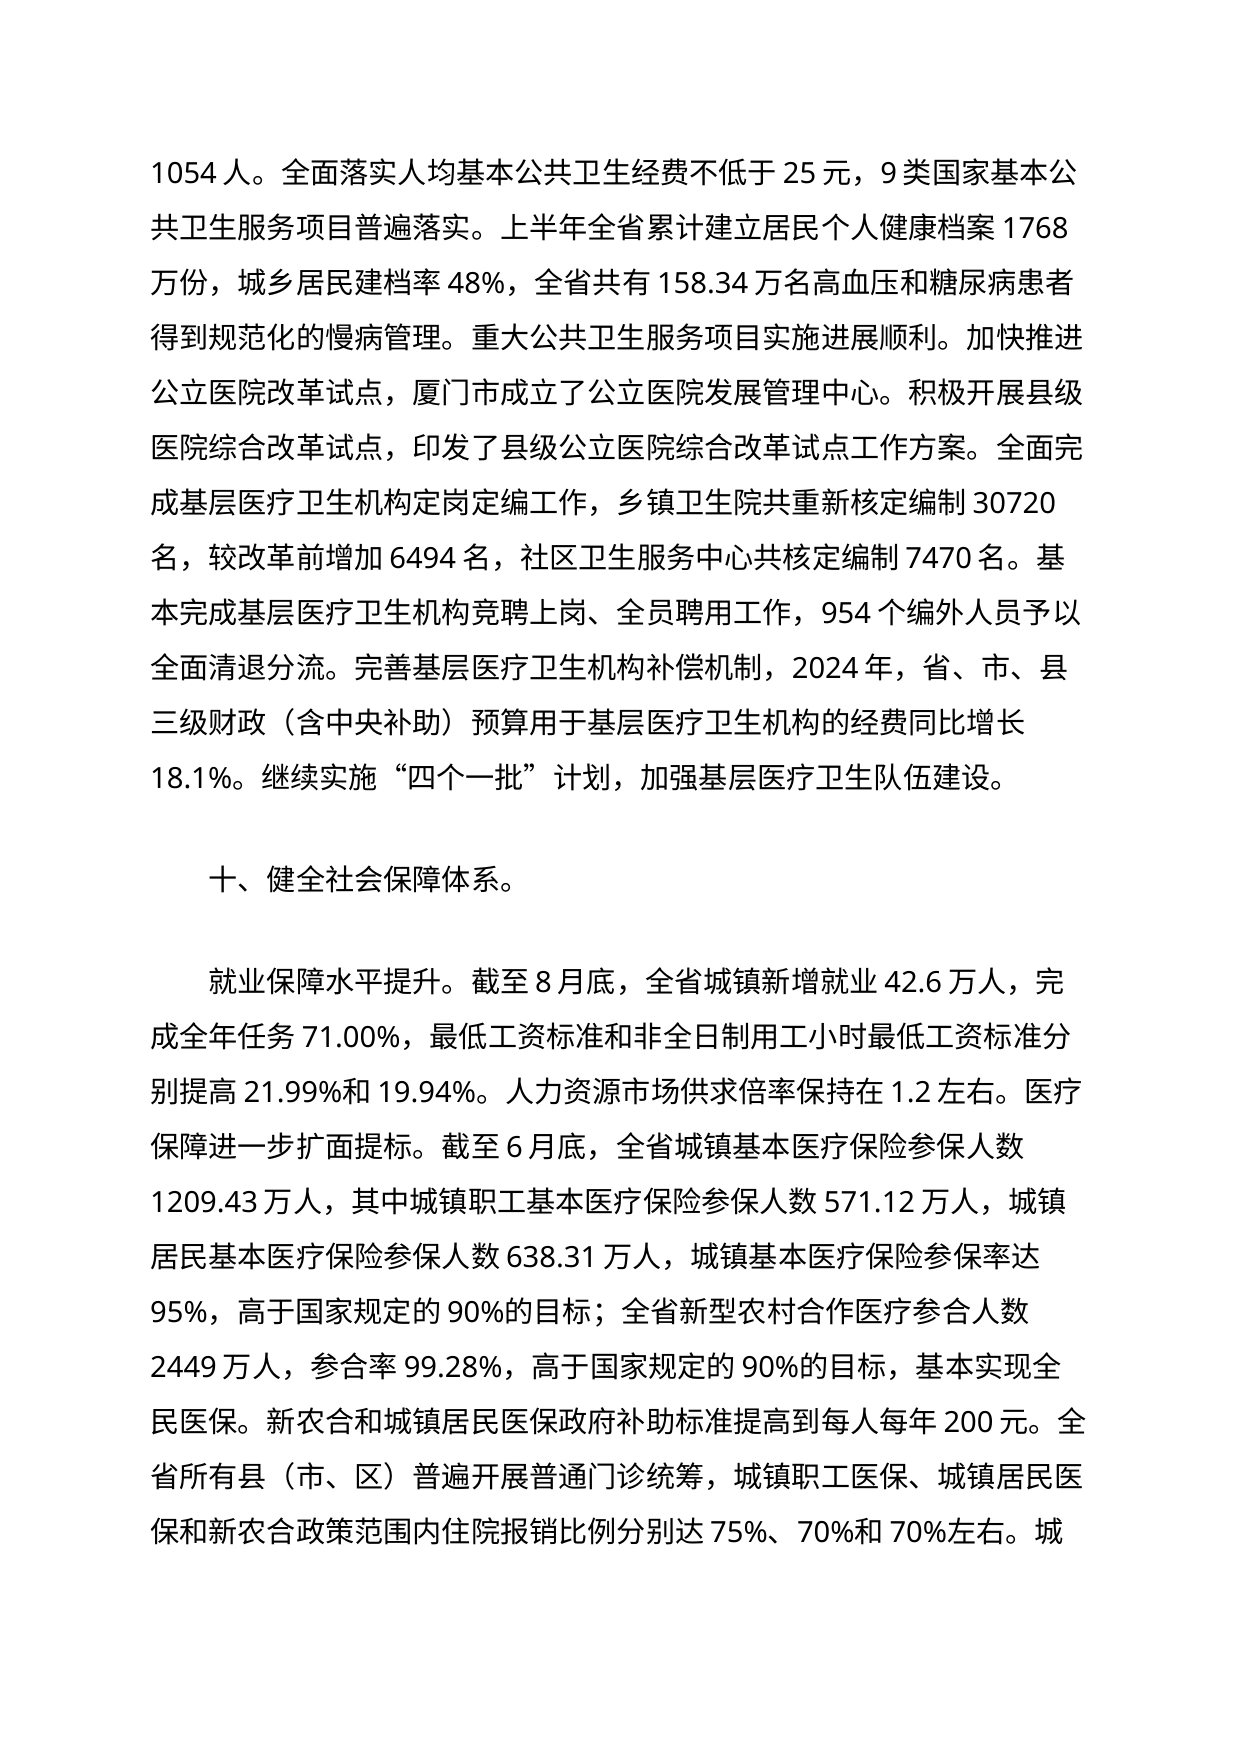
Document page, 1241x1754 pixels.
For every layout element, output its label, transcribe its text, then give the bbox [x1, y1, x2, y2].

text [150, 958, 1090, 1551]
text 十、健全社会保障体系。 [150, 857, 1090, 899]
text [150, 150, 1090, 797]
